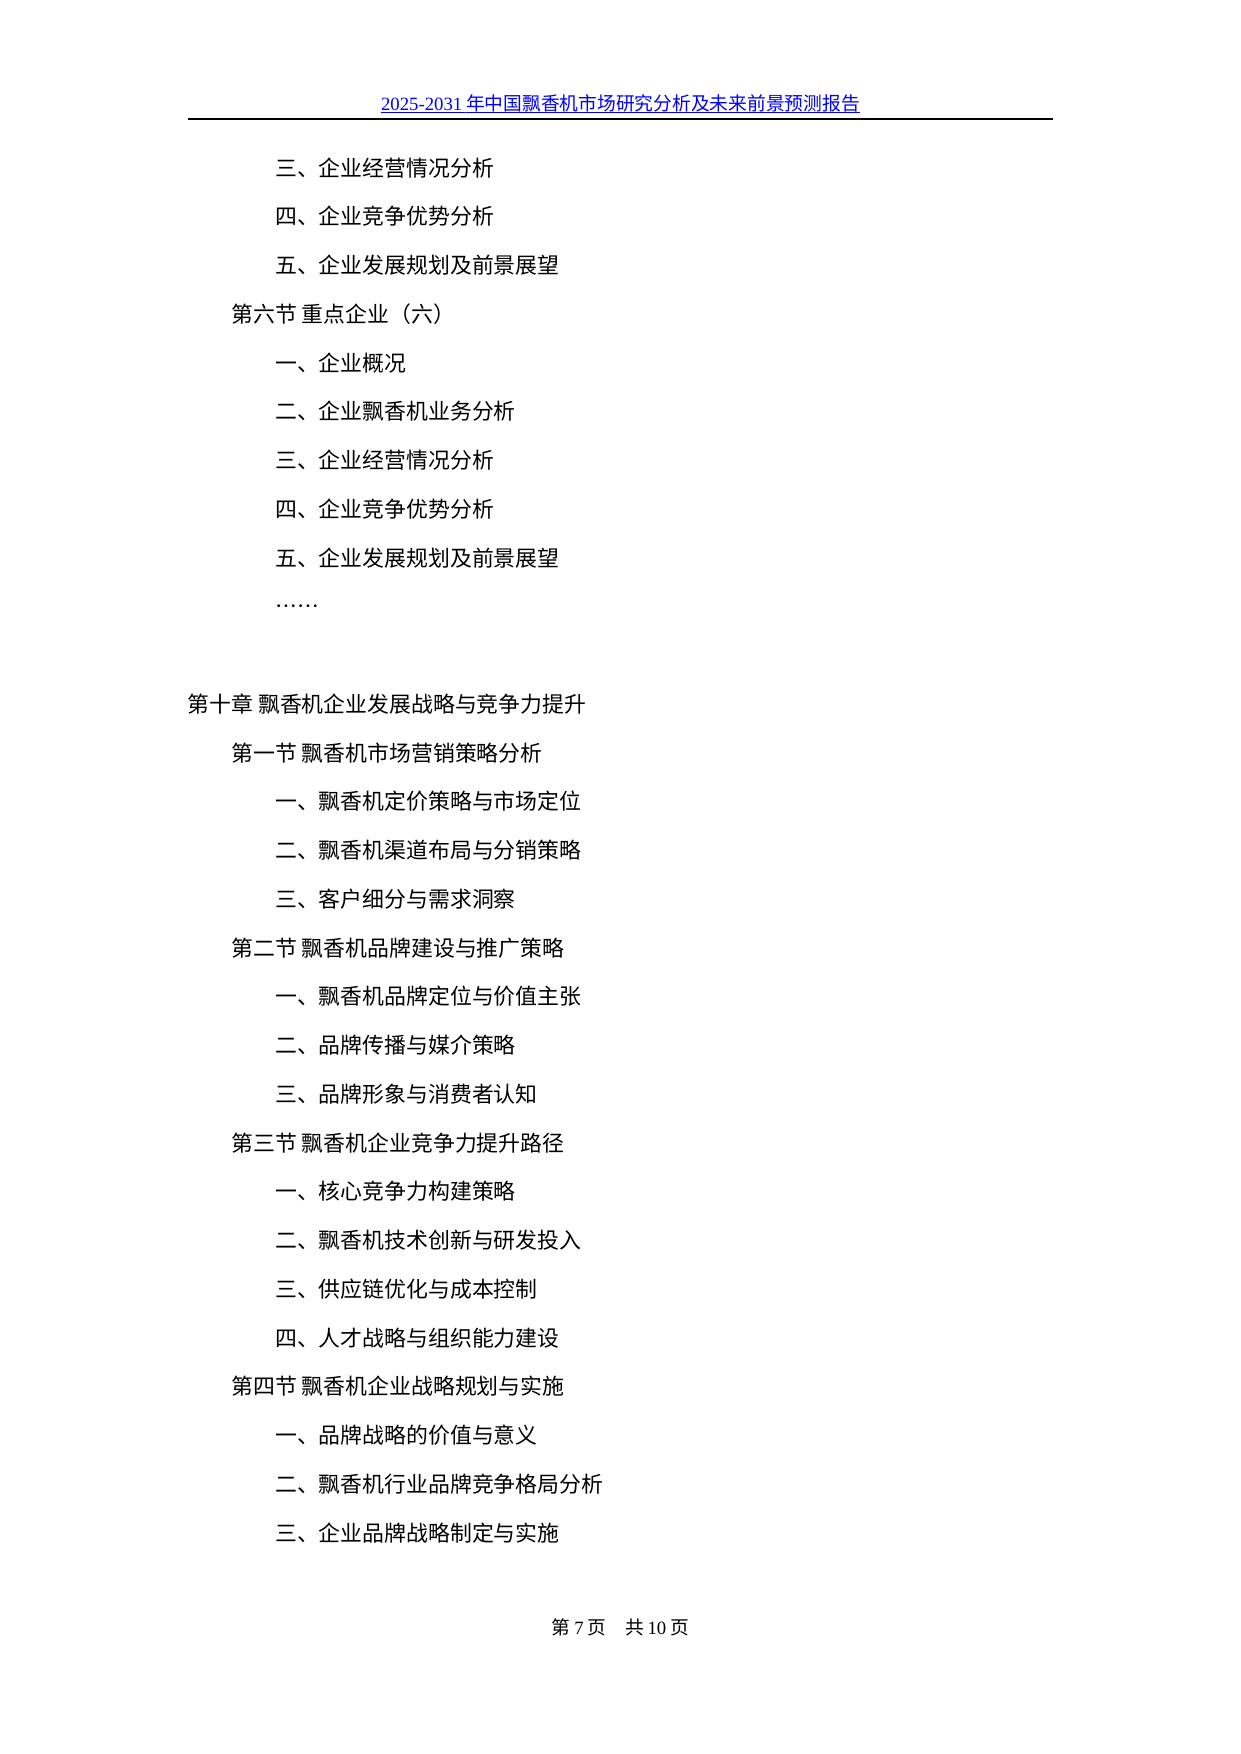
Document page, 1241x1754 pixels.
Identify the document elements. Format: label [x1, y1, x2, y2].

text [187, 150, 1053, 1548]
